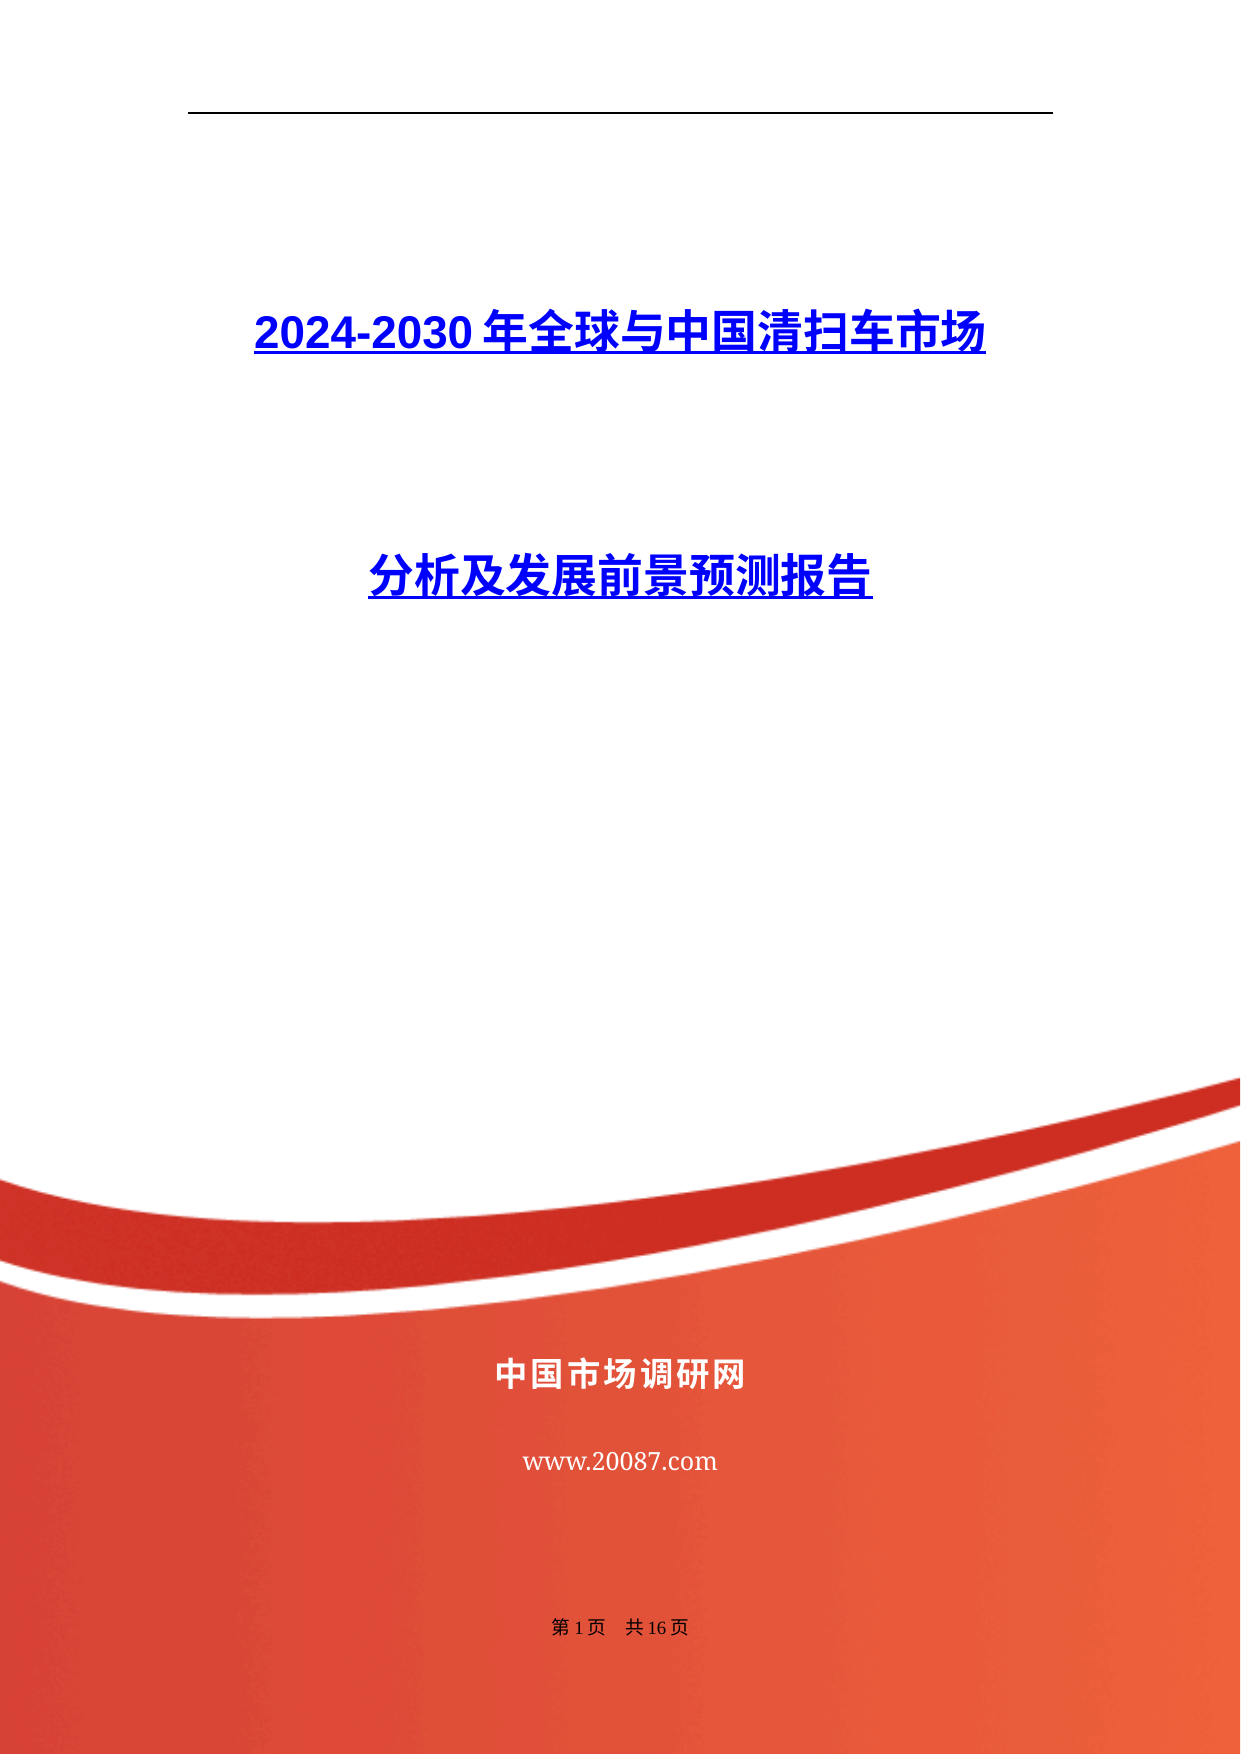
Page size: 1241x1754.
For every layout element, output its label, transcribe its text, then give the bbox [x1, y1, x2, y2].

subtitle 中国市场调研网 [187, 1339, 1053, 1404]
text www.20087.com [187, 1428, 1053, 1493]
table_header 2024-2030年全球与中国清扫车市场分析及发展前景预测报告 [188, 207, 1053, 773]
picture [0, 1006, 1241, 1754]
